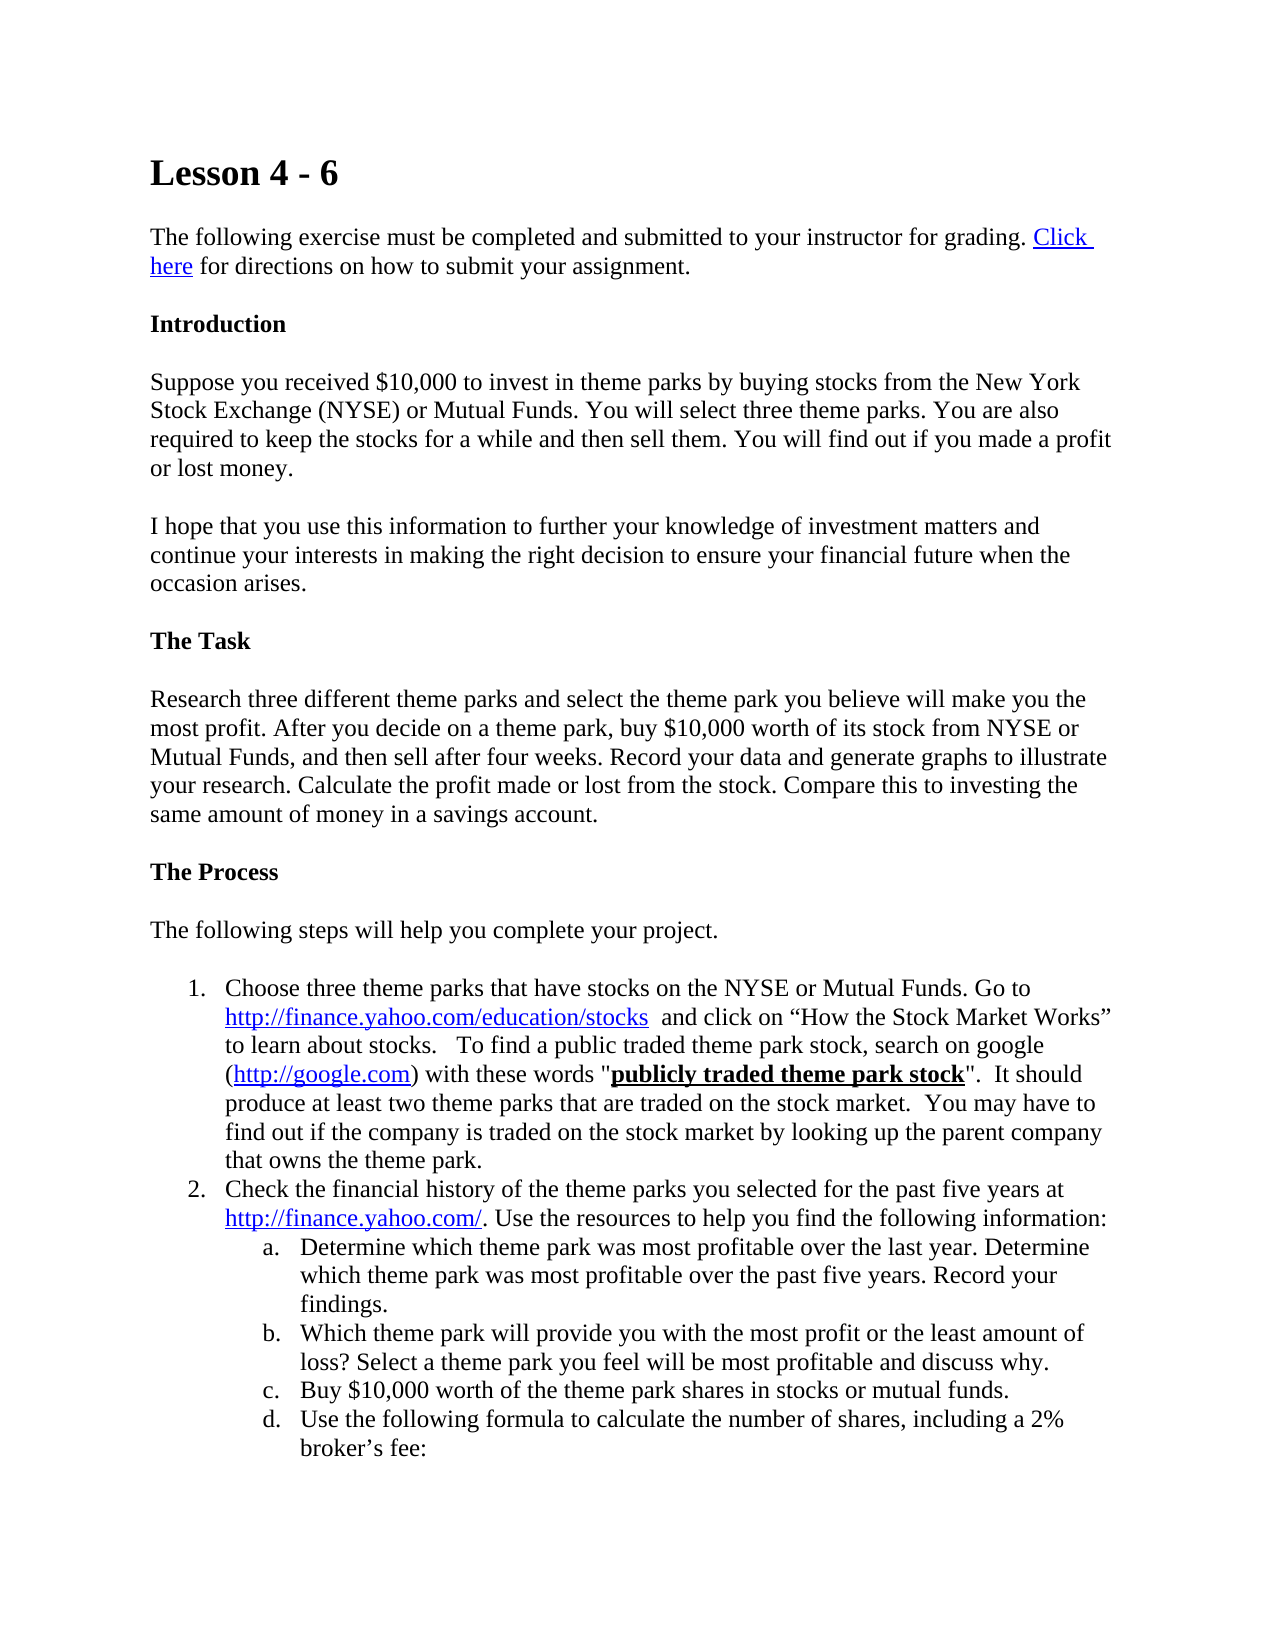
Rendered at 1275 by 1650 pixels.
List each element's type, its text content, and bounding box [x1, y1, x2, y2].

text Lesson 4 - 6 [150, 150, 1125, 193]
text I hope that you use this information to further your knowledge of investment matters and continue your interests in making the right decision to ensure your financial future when the occasion arises. [150, 511, 1125, 597]
list Choose three theme parks that have stocks on the NYSE or Mutual Funds. Go to http://finance.yahoo.com/education/stocks and click on “How the Stock Market Works” to learn about stocks. To find a public traded theme park stock, search on google (http://google.com) with these words "publicly traded theme park stock". It should produce at least two theme parks that are traded on the stock market. You may have to find out if the company is traded on the stock market by looking up the parent company that owns the theme park. [187, 973, 1125, 1174]
list Check the financial history of the theme parks you selected for the past five years at http://finance.yahoo.com/. Use the resources to help you find the following information: [187, 1174, 1125, 1232]
list Use the following formula to calculate the number of shares, including a 2% broker’s fee: [262, 1404, 1125, 1462]
text The following steps will help you complete your project. [150, 915, 1125, 944]
text The following exercise must be completed and submitted to your instructor for grading. Click here for directions on how to submit your assignment. [150, 222, 1125, 280]
text Introduction [150, 309, 1125, 338]
list Buy $10,000 worth of the theme park shares in stocks or mutual funds. [262, 1376, 1125, 1404]
text The Task [150, 626, 1125, 655]
text The Process [150, 857, 1125, 886]
list Which theme park will provide you with the most profit or the least amount of loss? Select a theme park you feel will be most profitable and discuss why. [262, 1318, 1125, 1376]
list Determine which theme park was most profitable over the last year. Determine which theme park was most profitable over the past five years. Record your findings. [262, 1232, 1125, 1318]
text Research three different theme parks and select the theme park you believe will make you the most profit. After you decide on a theme park, buy $10,000 worth of its stock from NYSE or Mutual Funds, and then sell after four weeks. Record your data and generate graphs to illustrate your research. Calculate the profit made or lost from the stock. Compare this to investing the same amount of money in a savings account. [150, 684, 1125, 828]
text Suppose you received $10,000 to invest in theme parks by buying stocks from the New York Stock Exchange (NYSE) or Mutual Funds. You will select three theme parks. You are also required to keep the stocks for a while and then sell them. You will find out if you made a profit or lost money. [150, 367, 1125, 482]
